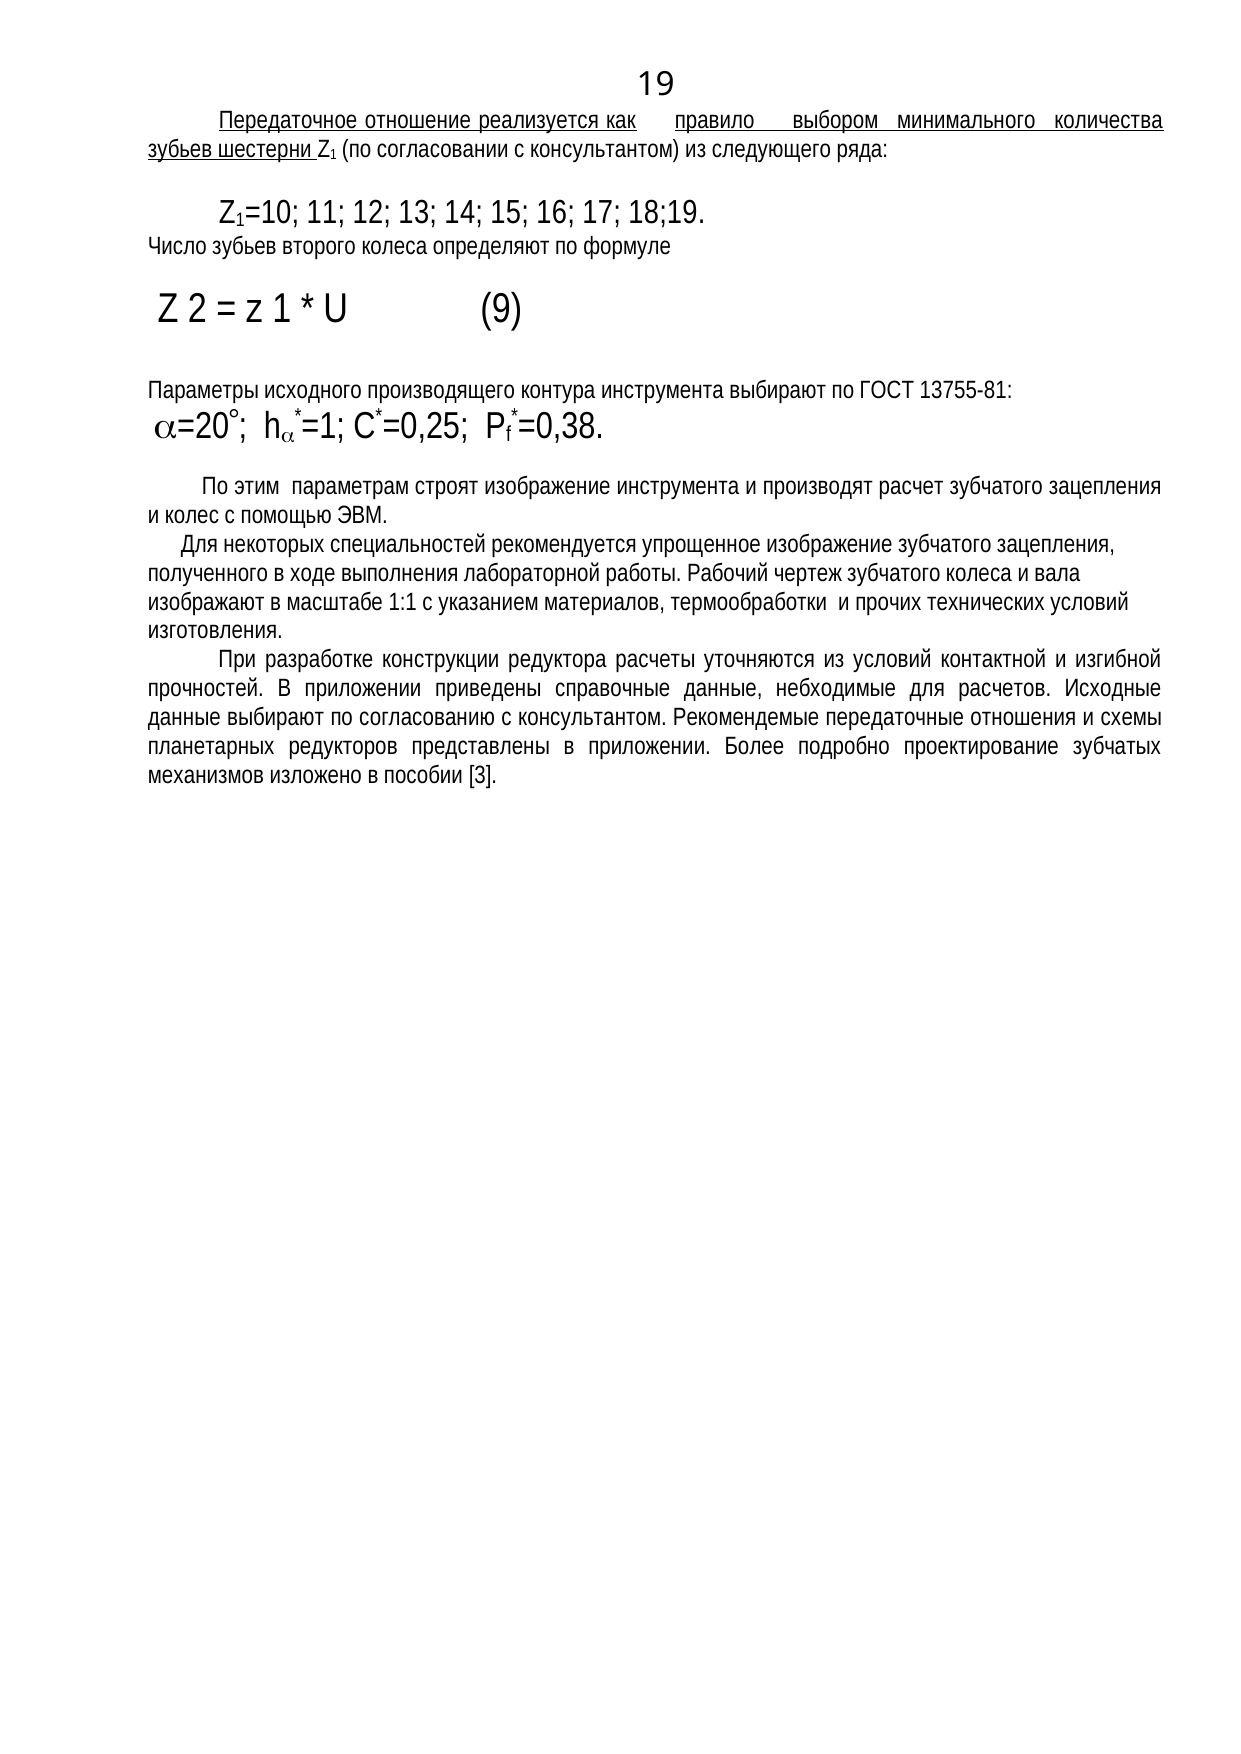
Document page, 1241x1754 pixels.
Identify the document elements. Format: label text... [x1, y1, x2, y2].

text При разработке конструкции редуктора расчеты уточняются из условий контактной и изгибной прочностей. В приложении приведены справочные данные, небходимые для расчетов. Исходные данные выбирают по согласованию с консультантом. Рекомендемые передаточные отношения и схемы планетарных редукторов представлены в приложении. Более подробно проектирование зубчатых механизмов изложено в пособии [3]. [148, 644, 1163, 789]
text По этим параметрам строят изображение инструмента и производят расчет зубчатого зацепления и колес с помощью ЭВМ. [148, 471, 1163, 528]
text Z1=10; 11; 12; 13; 14; 15; 16; 17; 18;19. [148, 192, 1163, 231]
text Число зубьев второго колеса определяют по формуле [148, 231, 1163, 259]
text =20; h*=1; С*=0,25; Pf*=0,38. [148, 403, 1163, 447]
text Параметры исходного производящего контура инструмента выбирают по ГОСТ 13755-81: [148, 374, 1163, 403]
text Z 2 = z 1 * U (9) [148, 283, 1163, 332]
text Для некоторых специальностей рекомендуется упрощенное изображение зубчатого зацепления, полученного в ходе выполнения лабораторной работы. Рабочий чертеж зубчатого колеса и вала изображают в масштабе 1:1 с указанием материалов, термообработки и прочих технических условий изготовления. [148, 528, 1163, 644]
text Передаточное отношение реализуется как правило выбором минимального количества зубьев шестерни Z1 (по согласовании с консультантом) из следующего ряда: [148, 105, 1163, 163]
